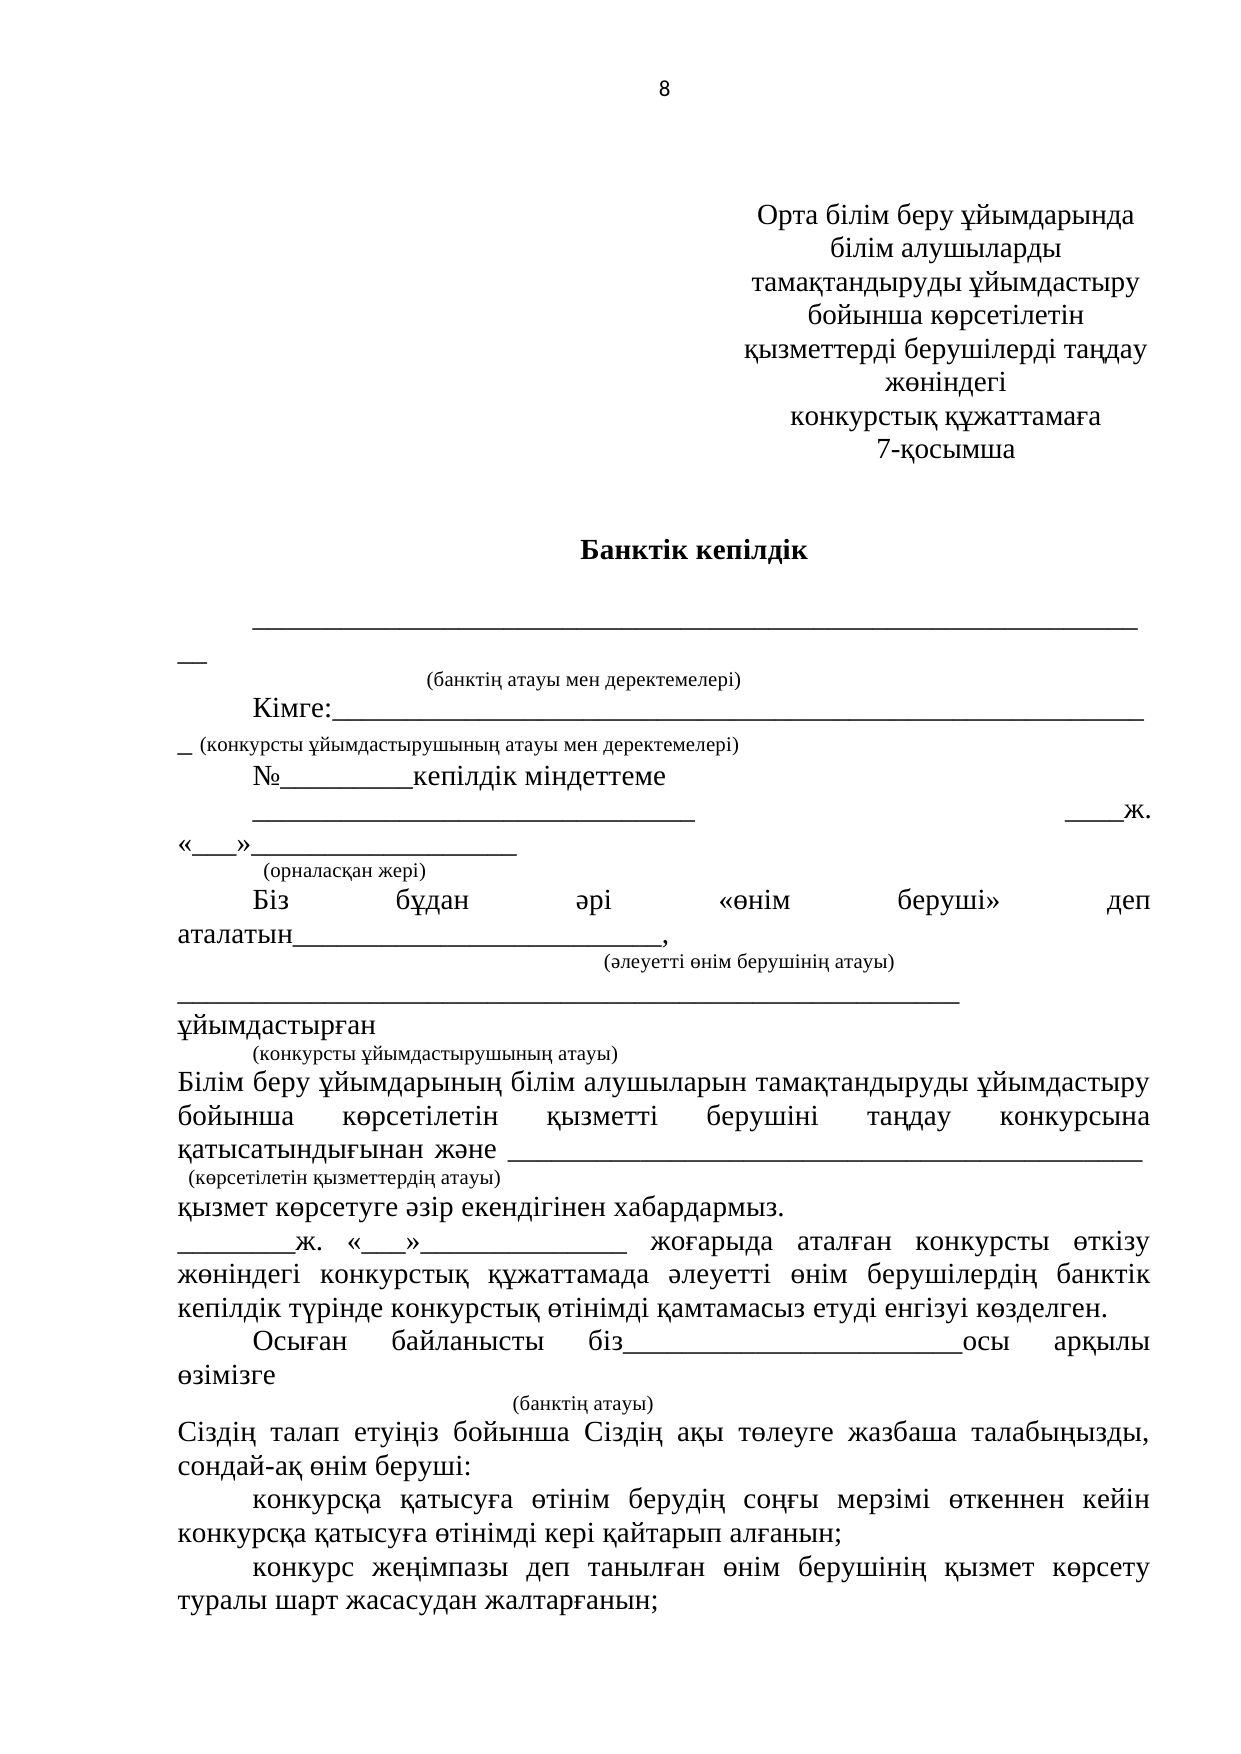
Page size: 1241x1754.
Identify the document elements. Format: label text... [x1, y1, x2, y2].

text Банктік кепілдік [177, 532, 1152, 566]
text ______________________________ ____ж. «___»__________________ [177, 791, 1152, 858]
text Біз бұдан әрі «өнім беруші» деп аталатын_________________________, [177, 882, 1152, 949]
text конкурс жеңімпазы деп танылған өнім берушінің қызмет көрсету туралы шарт жасасудан жалтарғанын; [177, 1549, 1152, 1616]
text 7-қосымша [740, 432, 1152, 465]
text №_________кепілдік міндеттеме [177, 758, 1152, 791]
text (әлеуетті өнім берушінің атауы) [177, 949, 1152, 973]
text (орналасқан жері) [177, 858, 1152, 882]
text конкурстық құжаттамаға [740, 398, 1152, 432]
text (конкурсты ұйымдастырушының атауы) [177, 1041, 1152, 1064]
text Орта білім беру ұйымдарында білім алушыларды тамақтандыруды ұйымдастыру бойынша көрсетілетін қызметтерді берушілерді таңдау жөніндегі [740, 197, 1152, 398]
text конкурсқа қатысуға өтінім берудің соңғы мерзімі өткеннен кейін конкурсқа қатысуға өтінімді кері қайтарып алғанын; [177, 1482, 1152, 1549]
text қызмет көрсетуге әзір екендігінен хабардармыз. [177, 1189, 1152, 1223]
text Сіздің талап етуіңіз бойынша Сіздің ақы төлеуге жазбаша талабыңызды, сондай-ақ өнім беруші: [177, 1414, 1152, 1482]
text Кімге:________________________________________________________ (конкурсты ұйымдастырушының атауы мен деректемелері) [177, 691, 1152, 758]
text _____________________________________________________ ұйымдастырған [177, 973, 1152, 1041]
text Білім беру ұйымдарының білім алушыларын тамақтандыруды ұйымдастыру бойынша көрсетілетін қызметті берушіні таңдау конкурсына қатысатындығынан және ___________________________________________ (көрсетілетін қызметтердің атауы) [177, 1064, 1152, 1189]
text ________ж. «___»______________ жоғарыда аталған конкурсты өткізу жөніндегі конкурстық құжаттамада әлеуетті өнім берушілердің банктік кепілдік түрінде конкурстық өтінімді қамтамасыз етуді енгізуі көзделген. [177, 1223, 1152, 1323]
text Осыған байланысты біз_______________________осы арқылы өзімізге (банктің атауы) [177, 1323, 1152, 1414]
text ______________________________________________________________ (банктің атауы мен деректемелері) [177, 599, 1152, 691]
